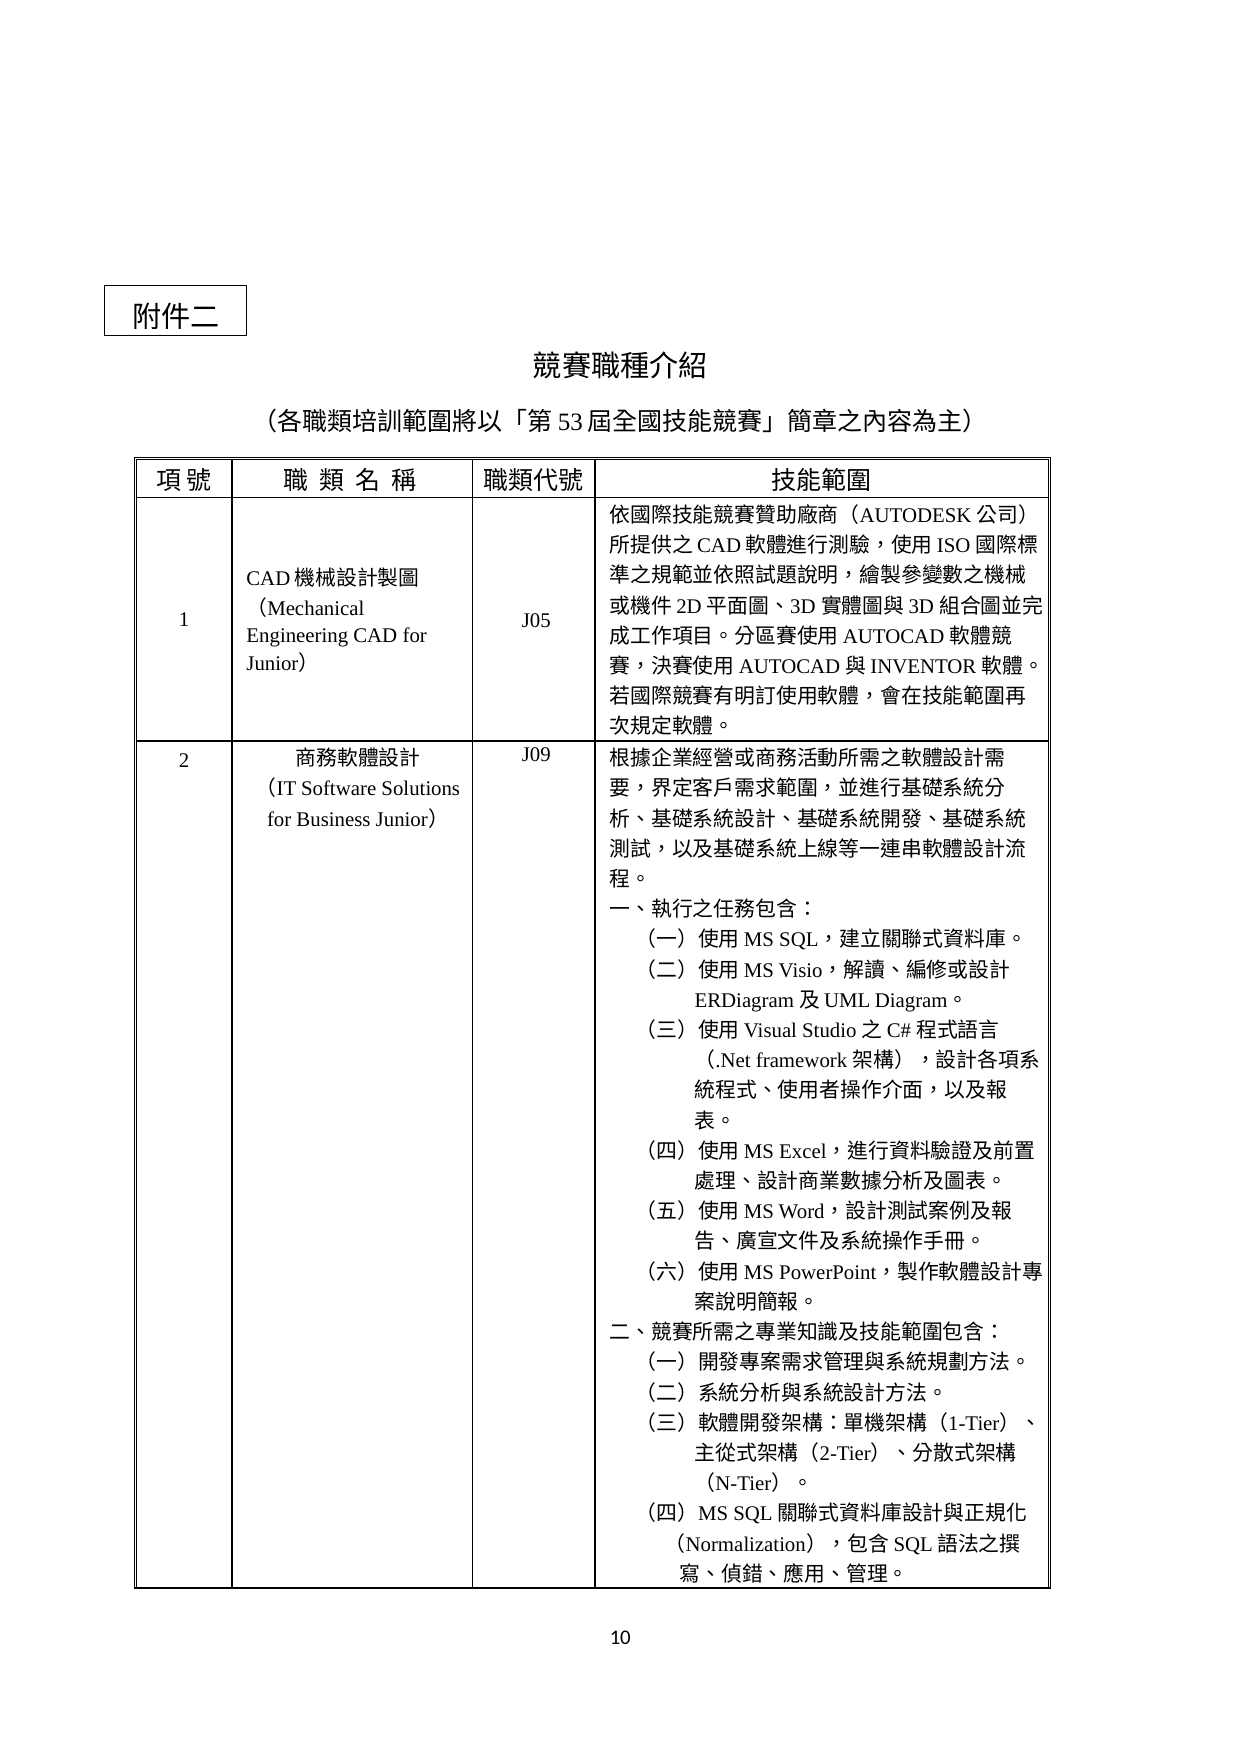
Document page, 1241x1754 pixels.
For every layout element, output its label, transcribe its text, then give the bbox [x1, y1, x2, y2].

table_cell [596, 742, 1048, 1587]
table_header 職 類 名 稱 [233, 460, 472, 497]
table_cell 1 [137, 498, 231, 740]
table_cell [233, 742, 472, 1587]
table_header 項 號 [137, 460, 231, 497]
table_cell J05 [473, 498, 594, 740]
table_cell 依國際技能競賽贊助廠商（AUTODESK 公司）所提供之CAD軟體進行測驗，使用ISO 國際標準之規範並依照試題說明，繪製參變數之機械或機件2D 平面圖、3D 實體圖與3D 組合圖並完成工作項目。分區賽使用AUTOCAD 軟體競 賽，決賽使用AUTOCAD 與INVENTOR 軟體。若國際競賽有明訂使用軟體，會在技能範圍再次規定軟體。 [596, 498, 1048, 740]
text 競賽職種介紹 [89, 326, 1152, 401]
table_header 職類代號 [473, 460, 594, 497]
table_cell J09 [473, 742, 594, 1587]
table_cell CAD機械設計製圖 （Mechanical Engineering CAD for Junior） [233, 498, 472, 740]
table_header 技能範圍 [596, 460, 1048, 497]
text （各職類培訓範圍將以「第53屆全國技能競賽」簡章之內容為主） [89, 401, 1152, 438]
table_cell 2 [137, 742, 231, 1587]
